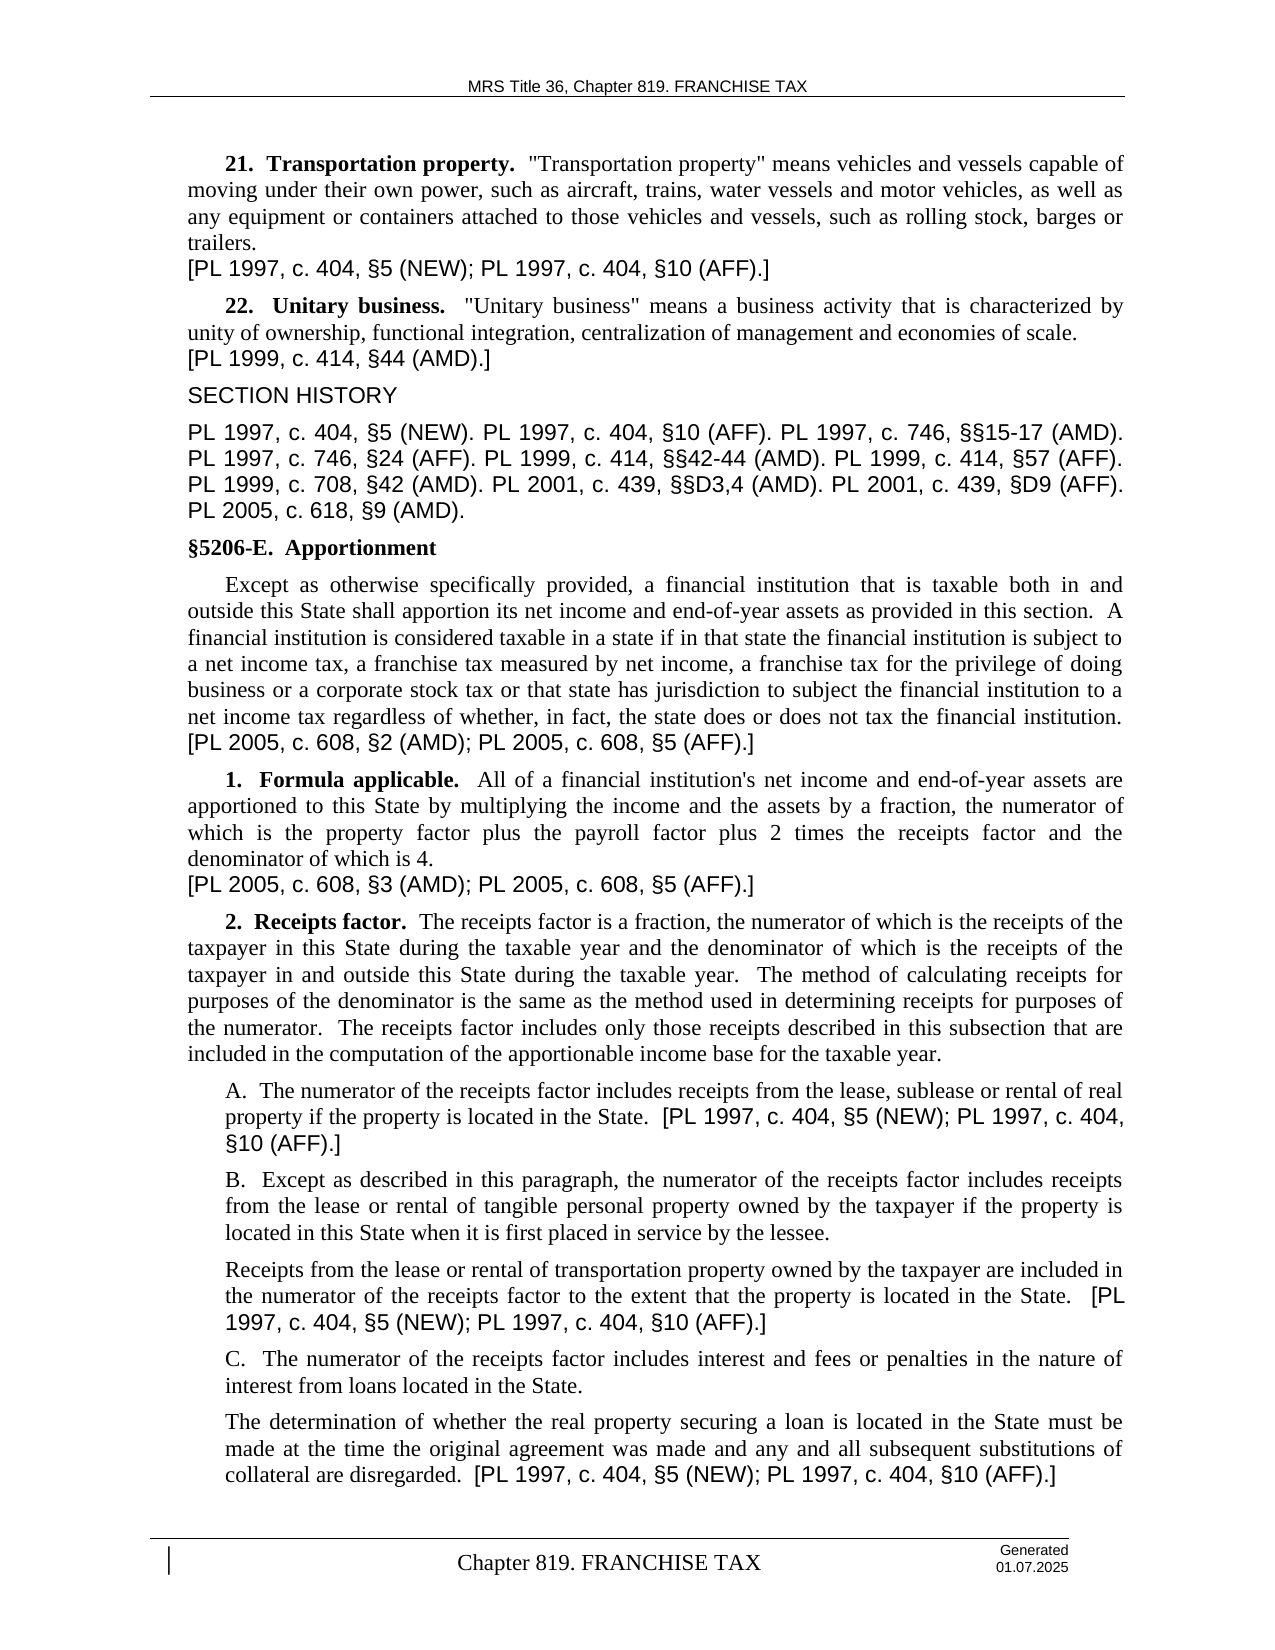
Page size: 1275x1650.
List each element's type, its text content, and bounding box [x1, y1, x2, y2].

text 1. Formula applicable. All of a financial institution's net income and end-of-year assets are apportioned to this State by multiplying the income and the assets by a fraction, the numerator of which is the property factor plus the payroll factor plus 2 times the receipts factor and the denominator of which is 4. [187, 766, 1125, 871]
text Except as otherwise specifically provided, a financial institution that is taxable both in and outside this State shall apportion its net income and end-of-year assets as provided in this section. A financial institution is considered taxable in a state if in that state the financial institution is subject to a net income tax, a franchise tax measured by net income, a franchise tax for the privilege of doing business or a corporate stock tax or that state has jurisdiction to subject the financial institution to a net income tax regardless of whether, in fact, the state does or does not tax the financial institution. [PL 2005, c. 608, §2 (AMD); PL 2005, c. 608, §5 (AFF).] [187, 571, 1125, 756]
text [PL 2005, c. 608, §3 (AMD); PL 2005, c. 608, §5 (AFF).] [187, 871, 1125, 898]
text Receipts from the lease or rental of transportation property owned by the taxpayer are included in the numerator of the receipts factor to the extent that the property is located in the State. [PL 1997, c. 404, §5 (NEW); PL 1997, c. 404, §10 (AFF).] [225, 1256, 1125, 1335]
text B. Except as described in this paragraph, the numerator of the receipts factor includes receipts from the lease or rental of tangible personal property owned by the taxpayer if the property is located in this State when it is first placed in service by the lessee. [225, 1166, 1125, 1245]
text [PL 1999, c. 414, §44 (AMD).] [187, 345, 1125, 371]
text §5206-E. Apportionment [187, 534, 1125, 561]
text [PL 1997, c. 404, §5 (NEW); PL 1997, c. 404, §10 (AFF).] [187, 255, 1125, 282]
text 2. Receipts factor. The receipts factor is a fraction, the numerator of which is the receipts of the taxpayer in this State during the taxable year and the denominator of which is the receipts of the taxpayer in and outside this State during the taxable year. The method of calculating receipts for purposes of the denominator is the same as the method used in determining receipts for purposes of the numerator. The receipts factor includes only those receipts described in this subsection that are included in the computation of the apportionable income base for the taxable year. [187, 908, 1125, 1066]
text SECTION HISTORY [187, 382, 1125, 408]
text C. The numerator of the receipts factor includes interest and fees or penalties in the nature of interest from loans located in the State. [225, 1345, 1125, 1398]
text A. The numerator of the receipts factor includes receipts from the lease, sublease or rental of real property if the property is located in the State. [PL 1997, c. 404, §5 (NEW); PL 1997, c. 404, §10 (AFF).] [225, 1077, 1125, 1156]
text PL 1997, c. 404, §5 (NEW). PL 1997, c. 404, §10 (AFF). PL 1997, c. 746, §§15-17 (AMD). PL 1997, c. 746, §24 (AFF). PL 1999, c. 414, §§42-44 (AMD). PL 1999, c. 414, §57 (AFF). PL 1999, c. 708, §42 (AMD). PL 2001, c. 439, §§D3,4 (AMD). PL 2001, c. 439, §D9 (AFF). PL 2005, c. 618, §9 (AMD). [187, 418, 1125, 524]
text 21. Transportation property. "Transportation property" means vehicles and vessels capable of moving under their own power, such as aircraft, trains, water vessels and motor vehicles, as well as any equipment or containers attached to those vehicles and vessels, such as rolling stock, barges or trailers. [187, 150, 1125, 255]
text The determination of whether the real property securing a loan is located in the State must be made at the time the original agreement was made and any and all subsequent substitutions of collateral are disregarded. [PL 1997, c. 404, §5 (NEW); PL 1997, c. 404, §10 (AFF).] [225, 1408, 1125, 1488]
text 22. Unitary business. "Unitary business" means a business activity that is characterized by unity of ownership, functional integration, centralization of management and economies of scale. [187, 292, 1125, 345]
